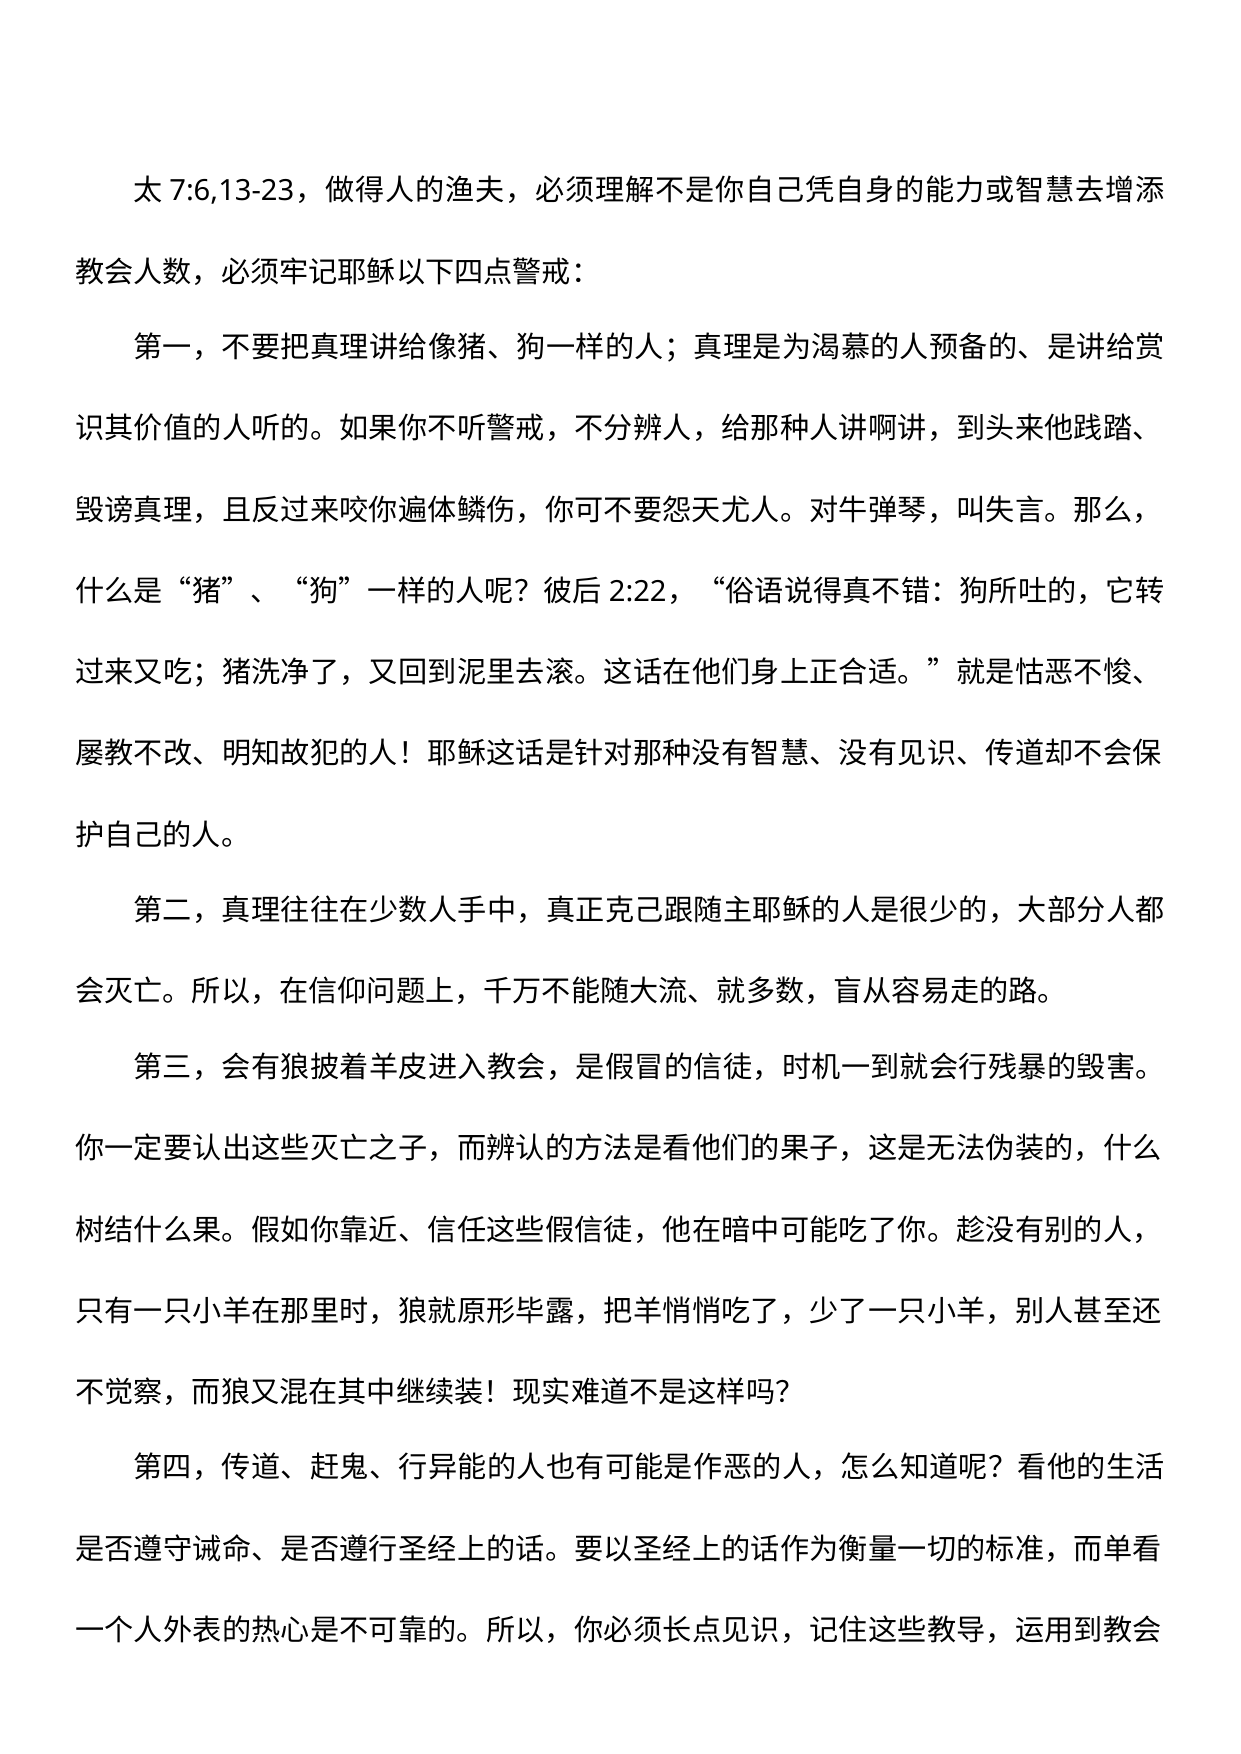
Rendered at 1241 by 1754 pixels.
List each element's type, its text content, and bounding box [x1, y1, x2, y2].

text 第二，真理往往在少数人手中，真正克己跟随主耶稣的人是很少的，大部分人都会灭亡。所以，在信仰问题上，千万不能随大流、就多数，盲从容易走的路。 [75, 875, 1165, 1022]
text 太7:6,13-23，做得人的渔夫，必须理解不是你自己凭自身的能力或智慧去增添教会人数，必须牢记耶稣以下四点警戒： [75, 156, 1165, 302]
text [75, 1433, 1165, 1660]
text 第一，不要把真理讲给像猪、狗一样的人；真理是为渴慕的人预备的、是讲给赏识其价值的人听的。如果你不听警戒，不分辨人，给那种人讲啊讲，到头来他践踏、毁谤真理，且反过来咬你遍体鳞伤，你可不要怨天尤人。对牛弹琴，叫失言。那么，什么是“猪”、“狗”一样的人呢？彼后2:22，“俗语说得真不错：狗所吐的，它转过来又吃；猪洗净了，又回到泥里去滚。这话在他们身上正合适。”就是怙恶不悛、屡教不改、明知故犯的人！耶稣这话是针对那种没有智慧、没有见识、传道却不会保护自己的人。 [75, 312, 1165, 865]
text 第三，会有狼披着羊皮进入教会，是假冒的信徒，时机一到就会行残暴的毁害。你一定要认出这些灭亡之子，而辨认的方法是看他们的果子，这是无法伪装的，什么树结什么果。假如你靠近、信任这些假信徒，他在暗中可能吃了你。趁没有别的人，只有一只小羊在那里时，狼就原形毕露，把羊悄悄吃了，少了一只小羊，别人甚至还不觉察，而狼又混在其中继续装！现实难道不是这样吗？ [75, 1032, 1165, 1422]
